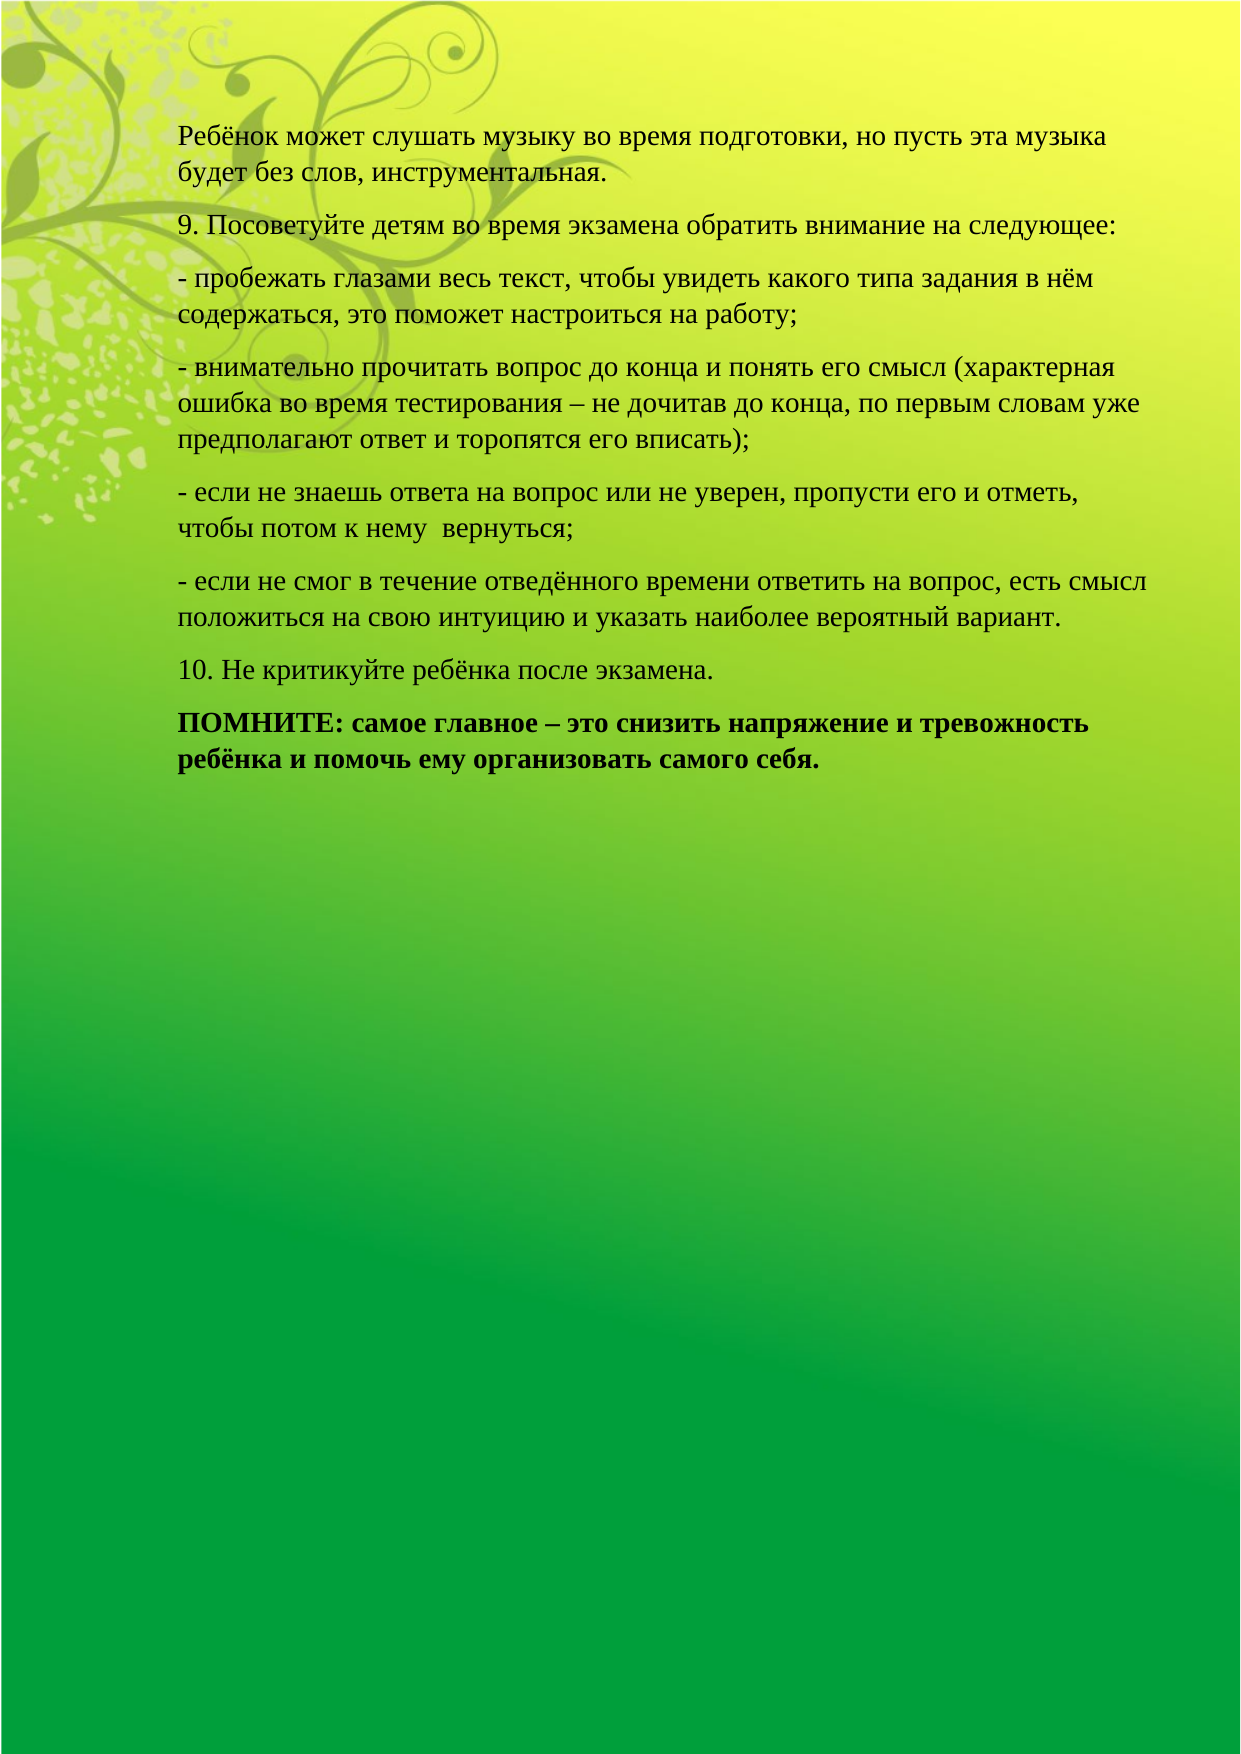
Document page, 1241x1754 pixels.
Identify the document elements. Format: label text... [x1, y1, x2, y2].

text 10. Не критикуйте ребёнка после экзамена. [177, 652, 1152, 685]
text - если не знаешь ответа на вопрос или не уверен, пропусти его и отметь, чтобы потом к нему вернуться; [177, 474, 1152, 544]
text - внимательно прочитать вопрос до конца и понять его смысл (характерная ошибка во время тестирования – не дочитав до конца, по первым словам уже предполагают ответ и торопятся его вписать); [177, 349, 1152, 455]
picture [2, 3, 1239, 1754]
text ПОМНИТЕ: самое главное – это снизить напряжение и тревожность ребёнка и помочь ему организовать самого себя. [177, 705, 1152, 774]
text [177, 118, 1152, 188]
text - если не смог в течение отведённого времени ответить на вопрос, есть смысл положиться на свою интуицию и указать наиболее вероятный вариант. [177, 563, 1152, 633]
text - пробежать глазами весь текст, чтобы увидеть какого типа задания в нём содержаться, это поможет настроиться на работу; [177, 260, 1152, 329]
text 9. Посоветуйте детям во время экзамена обратить внимание на следующее: [177, 207, 1152, 241]
